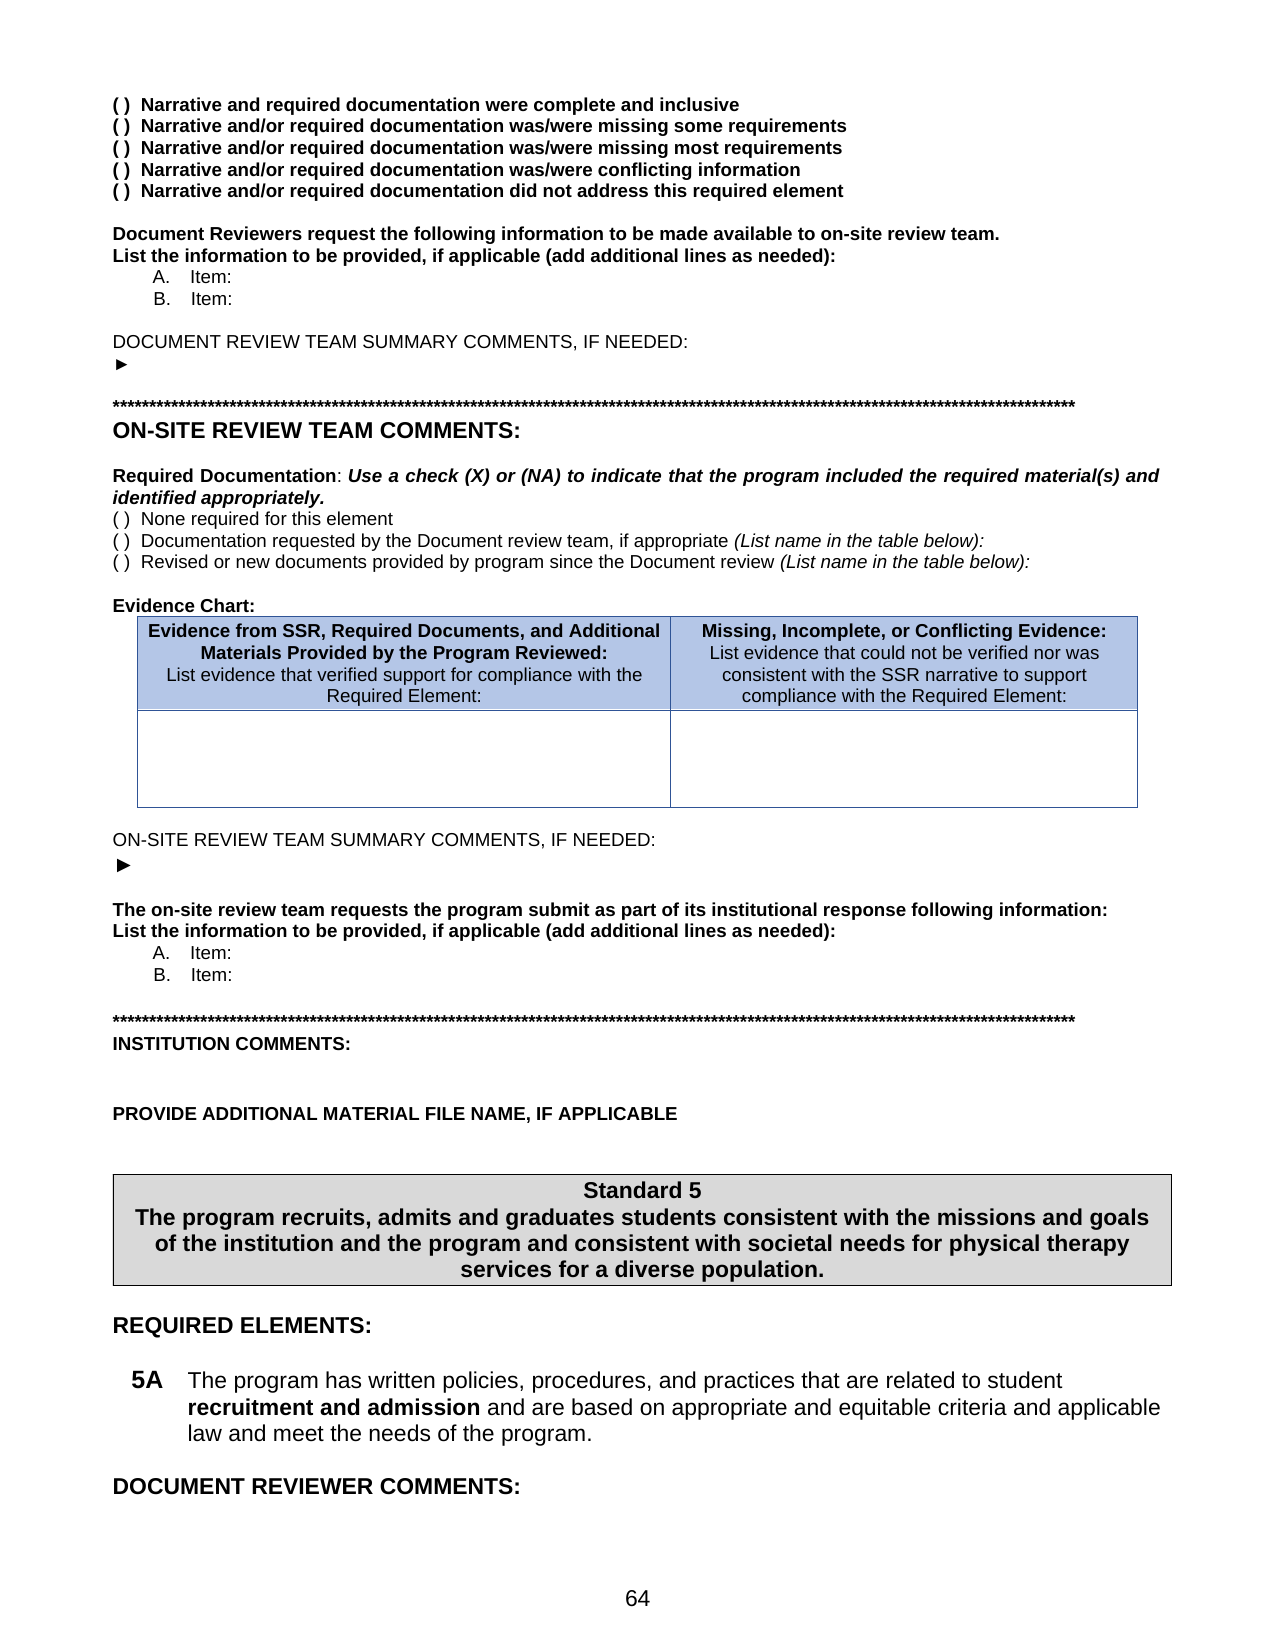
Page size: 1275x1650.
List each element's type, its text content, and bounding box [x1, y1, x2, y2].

text PROVIDE ADDITIONAL MATERIAL FILE NAME, IF APPLICABLE [112, 1102, 1162, 1124]
text REQUIRED ELEMENTS: [112, 1312, 1164, 1339]
text ( ) Narrative and/or required documentation was/were missing most requirements [112, 137, 1162, 158]
text ON-SITE REVIEW TEAM COMMENTS: [112, 417, 1162, 443]
text ( ) Narrative and required documentation were complete and inclusive [112, 94, 1162, 115]
text List the information to be provided, if applicable (add additional lines as needed): [112, 245, 1162, 266]
text ( ) Documentation requested by the Document review team, if appropriate (List name in the table below): [112, 530, 1162, 551]
list Item: [153, 288, 1116, 309]
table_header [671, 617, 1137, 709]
text The on-site review team requests the program submit as part of its institutional response following information: [112, 899, 1162, 920]
text ************************************************************************************************************************************ [112, 396, 1162, 417]
text ( ) Narrative and/or required documentation was/were conflicting information [112, 158, 1162, 180]
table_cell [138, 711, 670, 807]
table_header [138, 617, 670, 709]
text Document Reviewers request the following information to be made available to on-site review team. [112, 223, 1162, 245]
text DOCUMENT REVIEWER COMMENTS: [112, 1473, 1162, 1499]
text ( ) None required for this element [112, 508, 1164, 530]
text Evidence Chart: [112, 594, 1162, 616]
text INSTITUTION COMMENTS: [112, 1033, 1162, 1054]
text 5A The program has written policies, procedures, and practices that are related to student recruitment and admission and are based on appropriate and equitable criteria and applicable law and meet the needs of the program. [131, 1365, 1162, 1446]
text ( ) Narrative and/or required documentation did not address this required element [112, 180, 1162, 202]
text Required Documentation: Use a check (X) or (NA) to indicate that the program included the required material(s) and identified appropriately. [112, 465, 1162, 508]
text ON-SITE REVIEW TEAM SUMMARY COMMENTS, IF NEEDED: [112, 829, 1162, 851]
text ( ) Revised or new documents provided by program since the Document review (List name in the table below): [112, 551, 1162, 573]
list Item: [152, 942, 1116, 963]
text The program recruits, admits and graduates students consistent with the missions and goals of the institution and the program and consistent with societal needs for physical therapy services for a diverse population. [114, 1201, 1171, 1285]
text ► [112, 851, 1162, 877]
text ************************************************************************************************************************************ [112, 1011, 1162, 1033]
text ► [112, 352, 1162, 374]
text List the information to be provided, if applicable (add additional lines as needed): [112, 920, 1162, 942]
text Standard 5 [114, 1175, 1171, 1201]
list Item: [152, 266, 1116, 288]
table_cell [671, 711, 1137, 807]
text DOCUMENT REVIEW TEAM SUMMARY COMMENTS, IF NEEDED: [112, 331, 1162, 352]
text ( ) Narrative and/or required documentation was/were missing some requirements [112, 115, 1162, 137]
list Item: [153, 963, 1116, 985]
